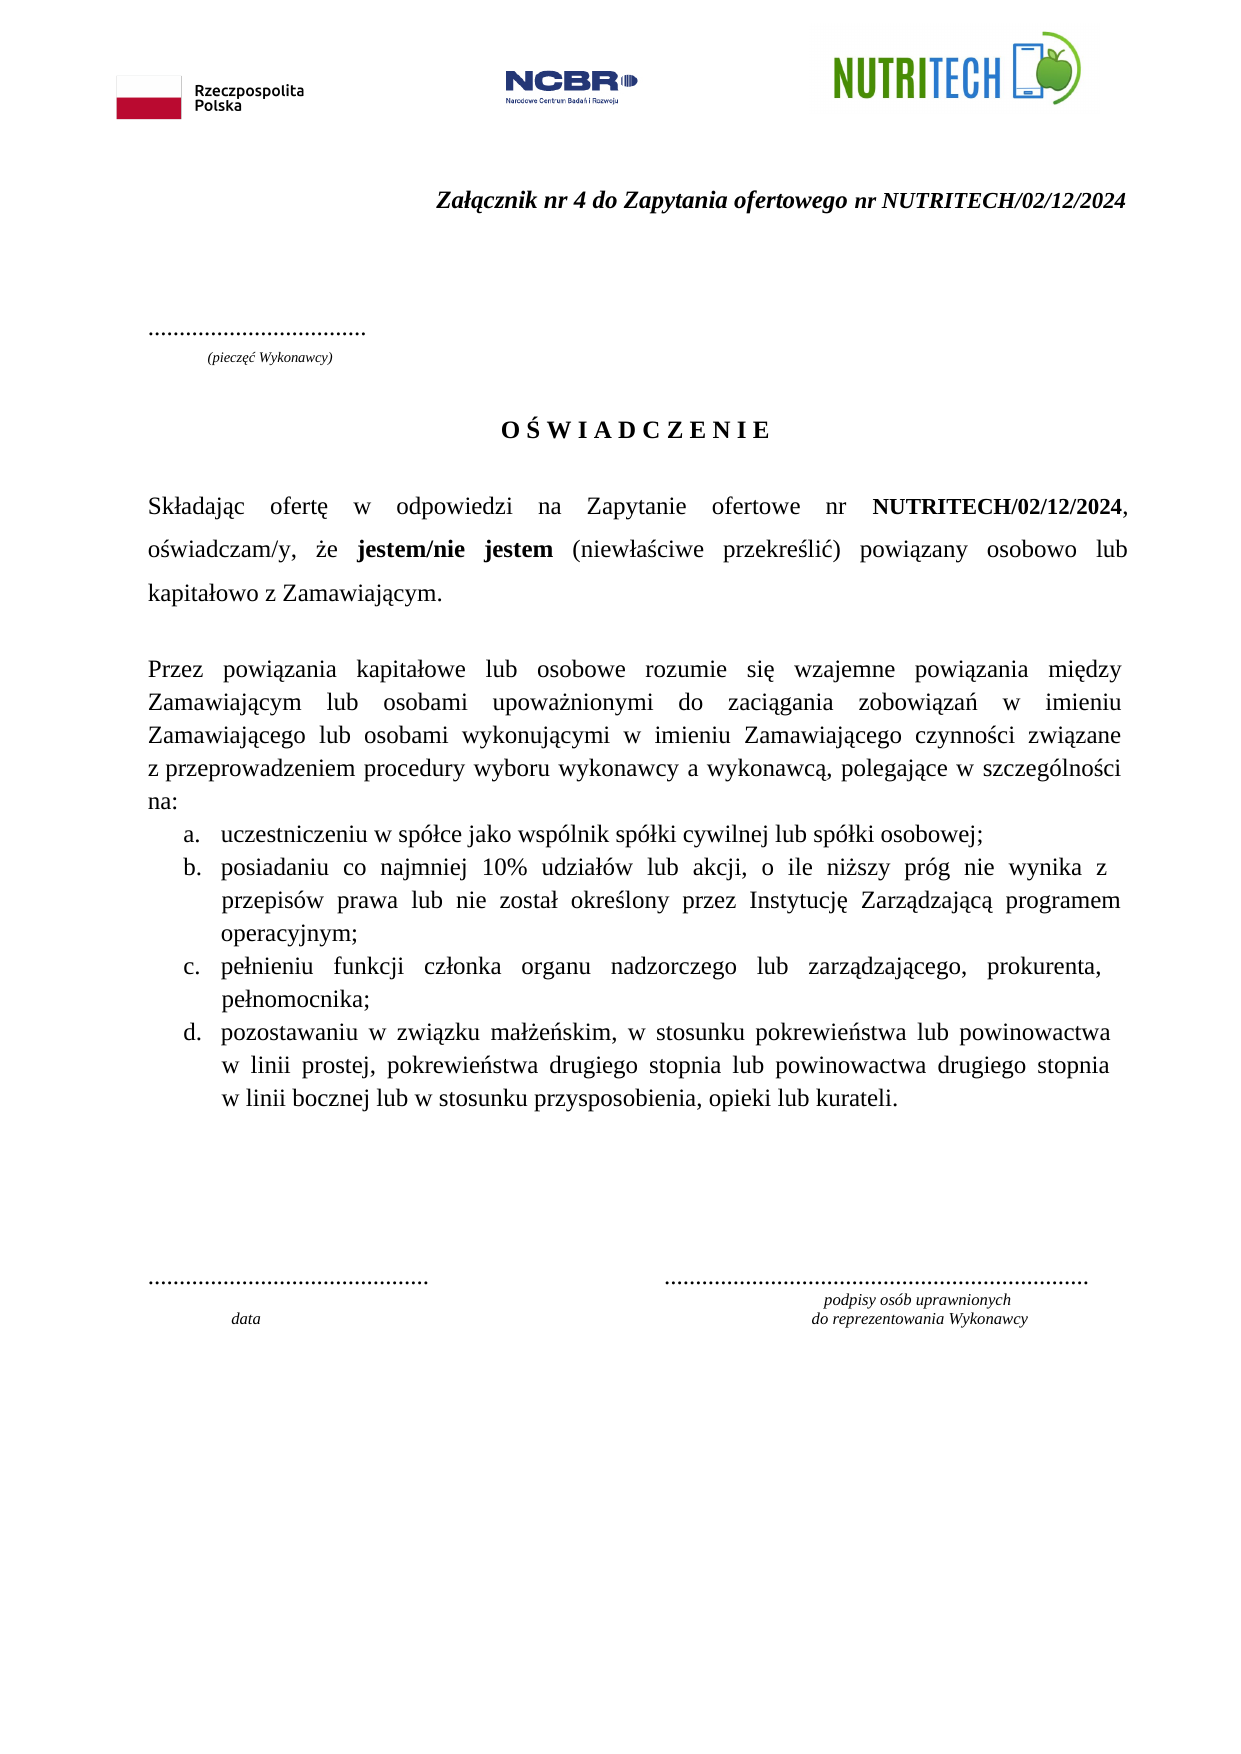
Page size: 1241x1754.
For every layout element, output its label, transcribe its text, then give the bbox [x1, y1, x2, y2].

text ............................................. .................................................................... [148, 1252, 1122, 1290]
text O Ś W I A D C Z E N I E [148, 415, 1122, 444]
text podpisy osób uprawnionych [148, 1290, 1122, 1309]
picture [809, 23, 1100, 114]
picture [102, 61, 318, 134]
text Załącznik nr 4 do Zapytania ofertowego nr NUTRITECH/02/12/2024 [148, 185, 1128, 213]
text Przez powiązania kapitałowe lub osobowe rozumie się wzajemne powiązania między Zamawiającym lub osobami upoważnionymi do zaciągania zobowiązań w imieniu Zamawiającego lub osobami wykonującymi w imieniu Zamawiającego czynności związane z przeprowadzeniem procedury wyboru wykonawcy a wykonawcą, polegające w szczególności na: [148, 654, 1122, 815]
text Składając ofertę w odpowiedzi na Zapytanie ofertowe nr NUTRITECH/02/12/2024, oświadczam/y, że jestem/nie jestem (niewłaściwe przekreślić) powiązany osobowo lub kapitałowo z Zamawiającym. [148, 491, 1128, 606]
list pełnieniu funkcji członka organu nadzorczego lub zarządzającego, prokurenta, pełnomocnika; [183, 951, 1122, 1013]
text ................................... [148, 303, 1122, 340]
list posiadaniu co najmniej 10% udziałów lub akcji, o ile niższy próg nie wynika z przepisów prawa lub nie został określony przez Instytucję Zarządzającą programem operacyjnym; [183, 852, 1122, 947]
list pozostawaniu w związku małżeńskim, w stosunku pokrewieństwa lub powinowactwa w linii prostej, pokrewieństwa drugiego stopnia lub powinowactwa drugiego stopnia w linii bocznej lub w stosunku przysposobienia, opieki lub kurateli. [183, 1017, 1122, 1112]
text data do reprezentowania Wykonawcy [148, 1309, 1122, 1328]
picture [459, 52, 684, 114]
list uczestniczeniu w spółce jako wspólnik spółki cywilnej lub spółki osobowej; [183, 819, 1122, 848]
text (pieczęć Wykonawcy) [148, 340, 1122, 378]
